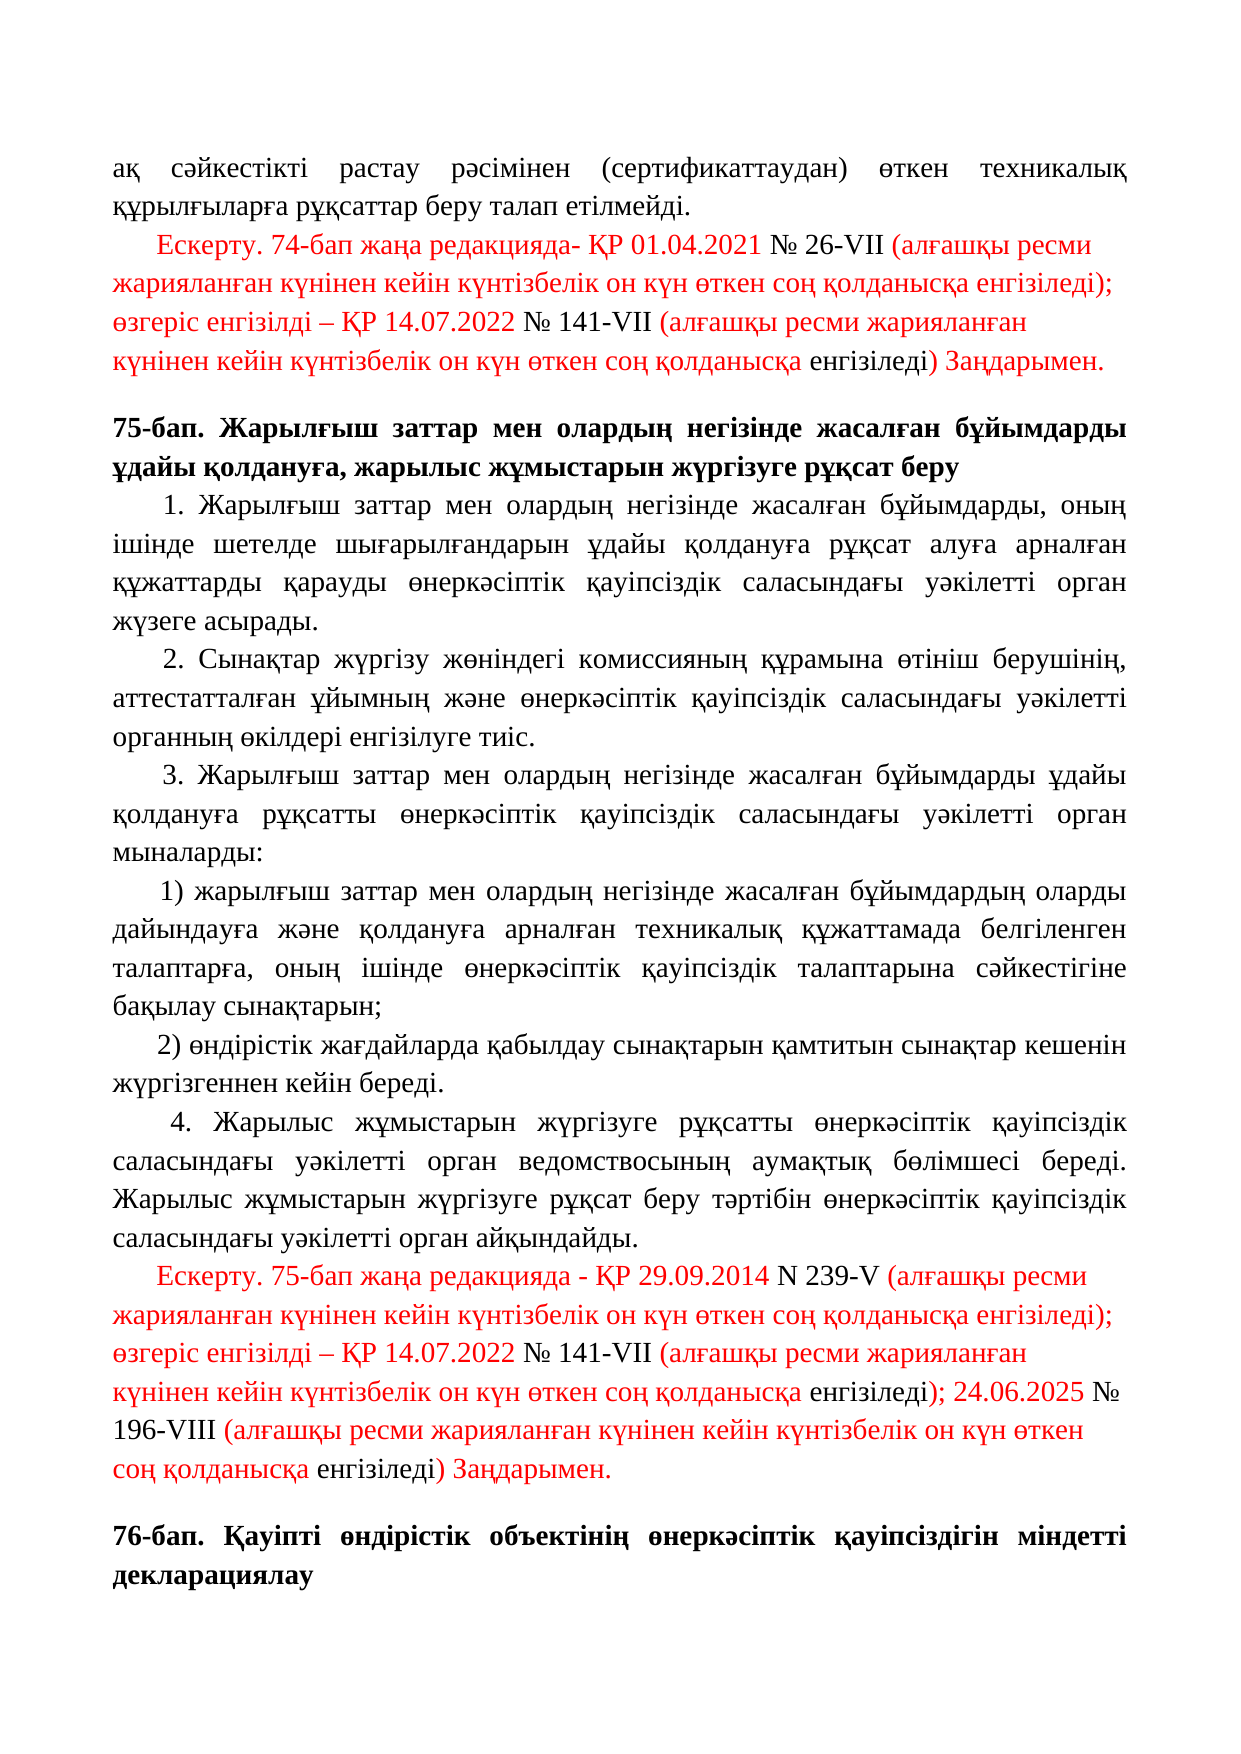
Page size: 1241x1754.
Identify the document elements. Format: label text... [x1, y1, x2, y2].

text 3. Жарылғыш заттар мен олардың негiзiнде жасалған бұйымдарды ұдайы қолдануға рұқсатты өнеркәсіптік қауіпсіздік саласындағы уәкiлеттi орган мыналарды: [112, 757, 1128, 868]
text Ескерту. 74-бап жаңа редакцияда- ҚР 01.04.2021 № 26-VII (алғашқы ресми жарияланған күнінен кейін күнтізбелік он күн өткен соң қолданысқа енгізіледі); өзгеріс енгізілді – ҚР 14.07.2022 № 141-VII (алғашқы ресми жарияланған күнінен кейін күнтізбелік он күн өткен соң қолданысқа енгізіледі) Заңдарымен. [112, 227, 1128, 406]
text 76-бап. Қауіпті өндірістік объектінің өнеркәсіптік қауіпсіздігін міндетті декларациялау [112, 1518, 1128, 1591]
text 2) өндiрiстiк жағдайларда қабылдау сынақтарын қамтитын сынақтар кешенiн жүргiзгеннен кейiн бередi. [112, 1027, 1128, 1099]
text 1. Жарылғыш заттар мен олардың негізінде жасалған бұйымдарды, оның ішінде шетелде шығарылғандарын ұдайы қолдануға рұқсат алуға арналған құжаттарды қарауды өнеркәсіптік қауіпсіздік саласындағы уәкілетті орган жүзеге асырады. [112, 487, 1128, 637]
text 2. Сынақтар жүргiзу жөнiндегi комиссияның құрамына өтініш берушінің, аттестатталған ұйымның және өнеркәсіптік қауіпсіздік саласындағы уәкiлеттi органның өкiлдерi енгізілуге тиiс. [112, 642, 1128, 752]
text 75-бап. Жарылғыш заттар мен олардың негiзiнде жасалған бұйымдарды ұдайы қолдануға, жарылыс жұмыстарын жүргiзуге рұқсат беру [112, 410, 1128, 482]
text 4. Жарылыс жұмыстарын жүргізуге рұқсатты өнеркәсіптік қауіпсіздік саласындағы уәкілетті орган ведомствосының аумақтық бөлімшесі береді. Жарылыс жұмыстарын жүргізуге рұқсат беру тәртібін өнеркәсіптік қауіпсіздік саласындағы уәкілетті орган айқындайды. [112, 1104, 1128, 1253]
text Ескерту. 75-бап жаңа редакцияда - ҚР 29.09.2014 N 239-V (алғашқы ресми жарияланған күнінен кейiн күнтiзбелiк он күн өткен соң қолданысқа енгiзiледi); өзгеріс енгізілді – ҚР 14.07.2022 № 141-VII (алғашқы ресми жарияланған күнінен кейін күнтізбелік он күн өткен соң қолданысқа енгізіледі); 24.06.2025 № 196-VIII (алғашқы ресми жарияланған күнінен кейін күнтізбелік он күн өткен соң қолданысқа енгізіледі) Заңдарымен. [112, 1258, 1128, 1515]
text 1) жарылғыш заттар мен олардың негiзiнде жасалған бұйымдардың оларды дайындауға және қолдануға арналған техникалық құжаттамада белгiленген талаптарға, оның iшiнде өнеркәсiптiк қауiпсiздiк талаптарына сәйкестiгiне бақылау сынақтарын; [112, 873, 1128, 1022]
